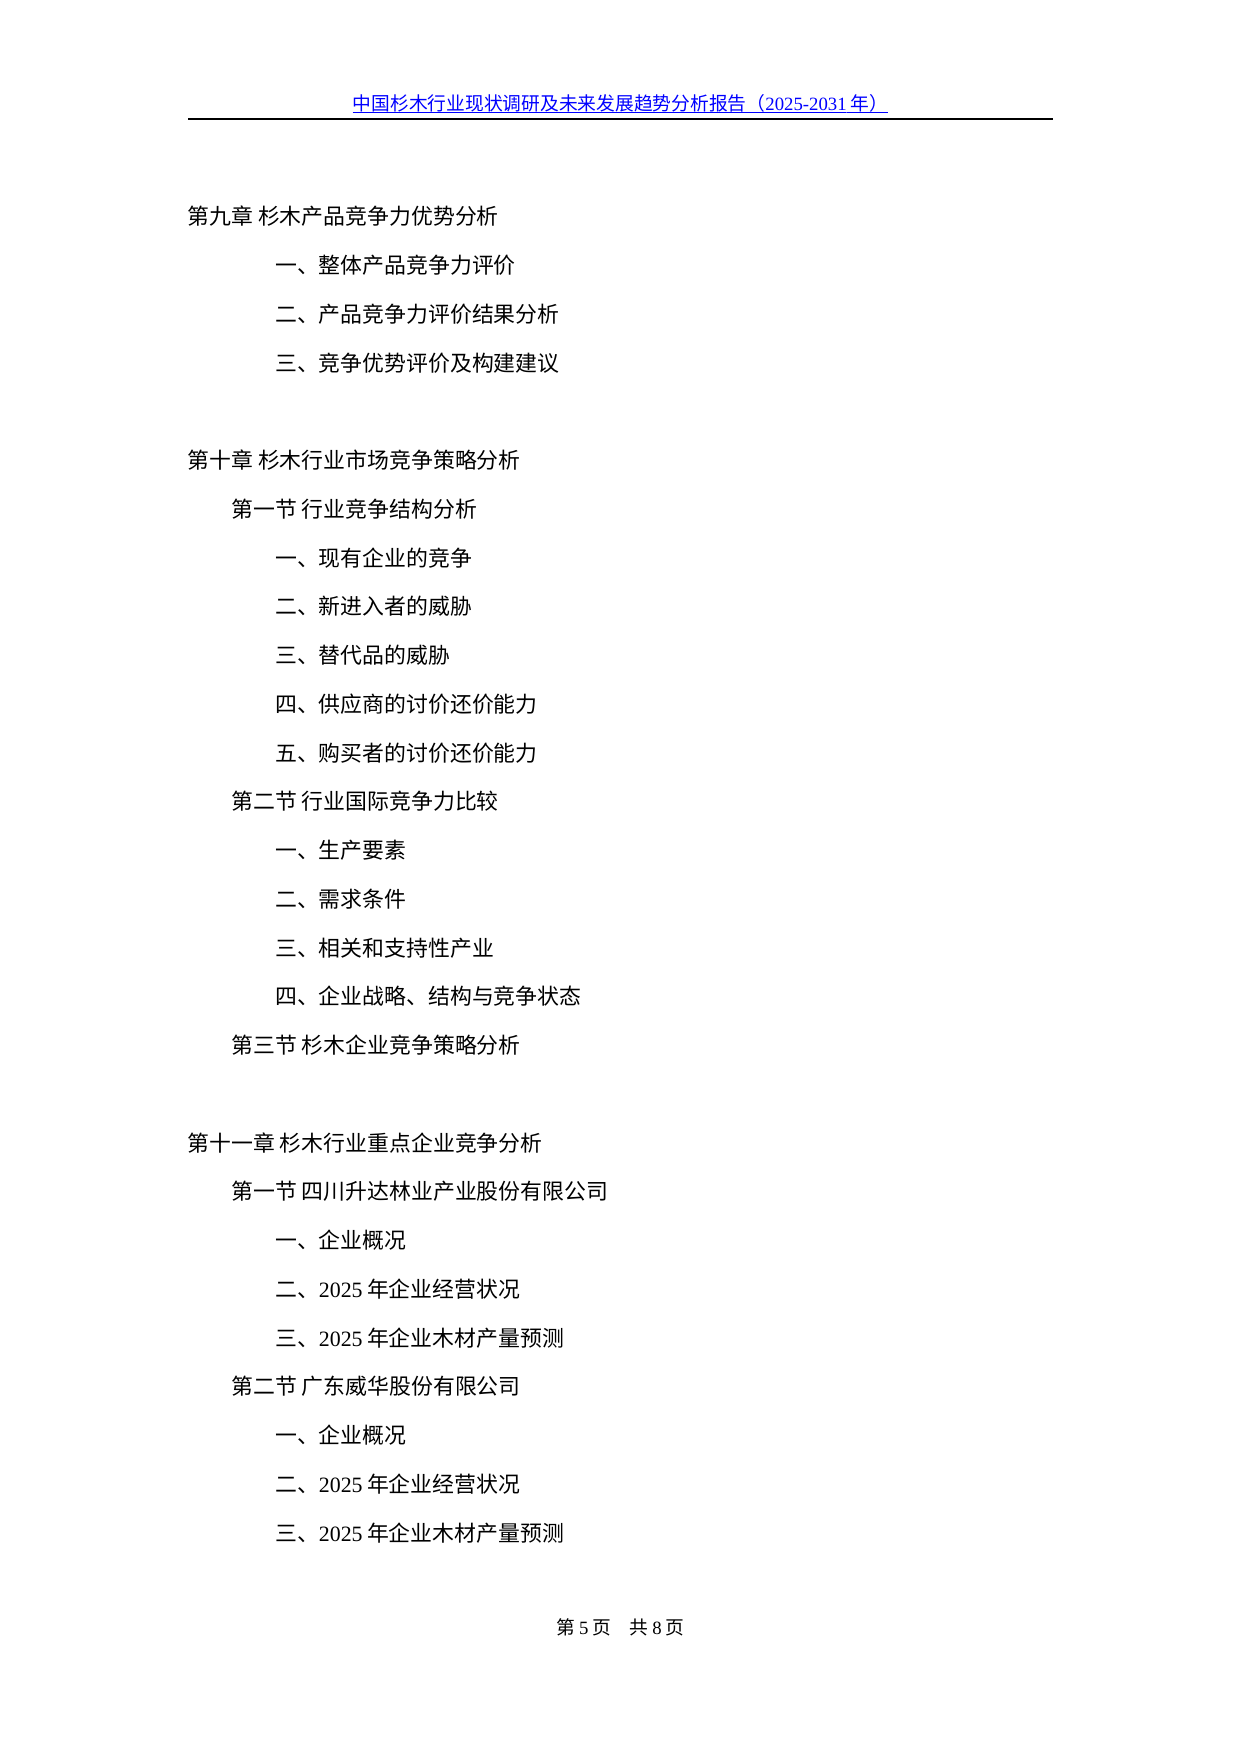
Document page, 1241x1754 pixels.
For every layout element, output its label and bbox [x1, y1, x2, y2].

text [187, 150, 1053, 1548]
